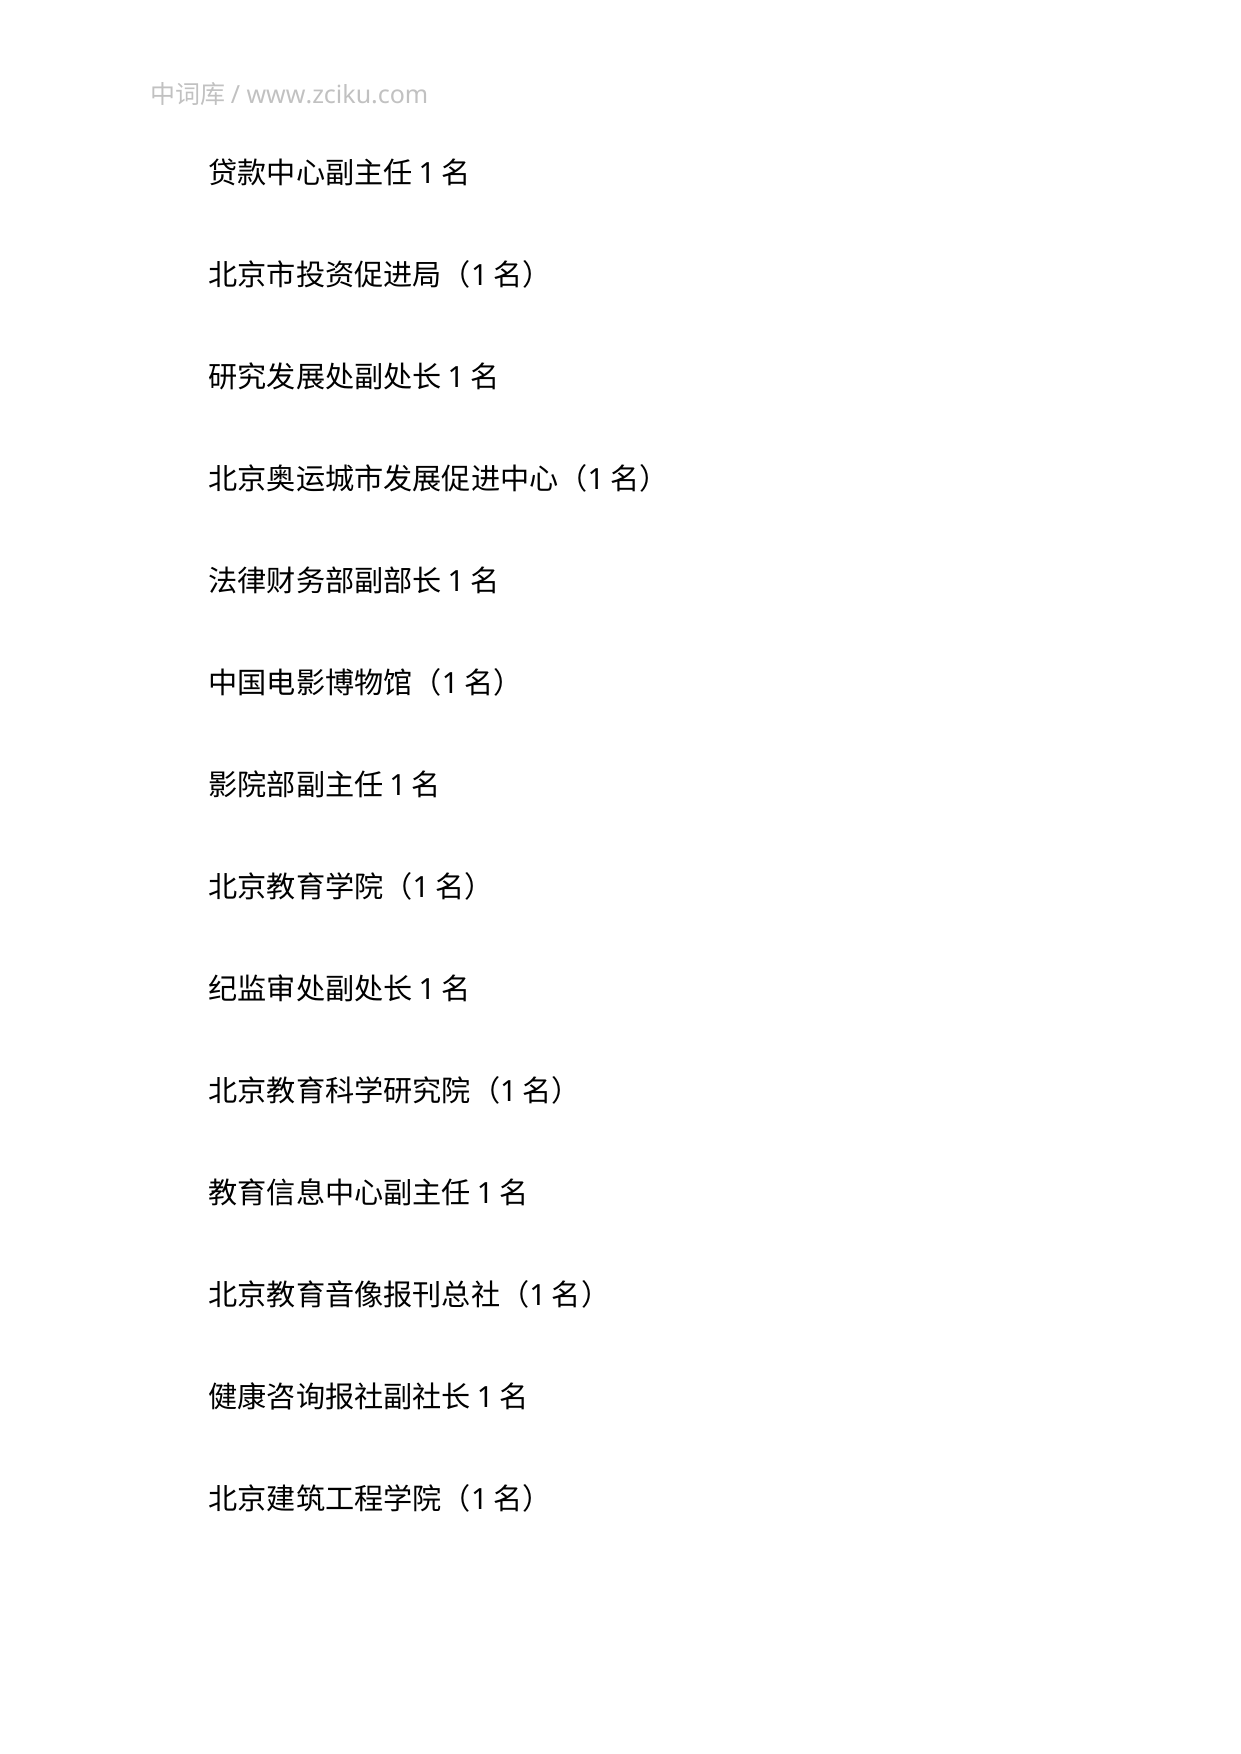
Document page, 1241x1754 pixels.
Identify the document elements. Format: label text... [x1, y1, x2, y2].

text 北京市投资促进局（1名） [150, 252, 1090, 294]
text 教育信息中心副主任1名 [150, 1170, 1090, 1212]
text 研究发展处副处长1名 [150, 354, 1090, 396]
text 中国电影博物馆（1名） [150, 660, 1090, 702]
text 北京教育科学研究院（1名） [150, 1068, 1090, 1110]
text 北京奥运城市发展促进中心（1名） [150, 456, 1090, 498]
text 贷款中心副主任1名 [150, 150, 1090, 192]
text 健康咨询报社副社长1名 [150, 1374, 1090, 1416]
text 影院部副主任1名 [150, 762, 1090, 804]
text 纪监审处副处长1名 [150, 966, 1090, 1008]
text 北京教育音像报刊总社（1名） [150, 1272, 1090, 1314]
text 法律财务部副部长1名 [150, 558, 1090, 600]
text 北京教育学院（1名） [150, 864, 1090, 906]
text 北京建筑工程学院（1名） [150, 1476, 1090, 1518]
